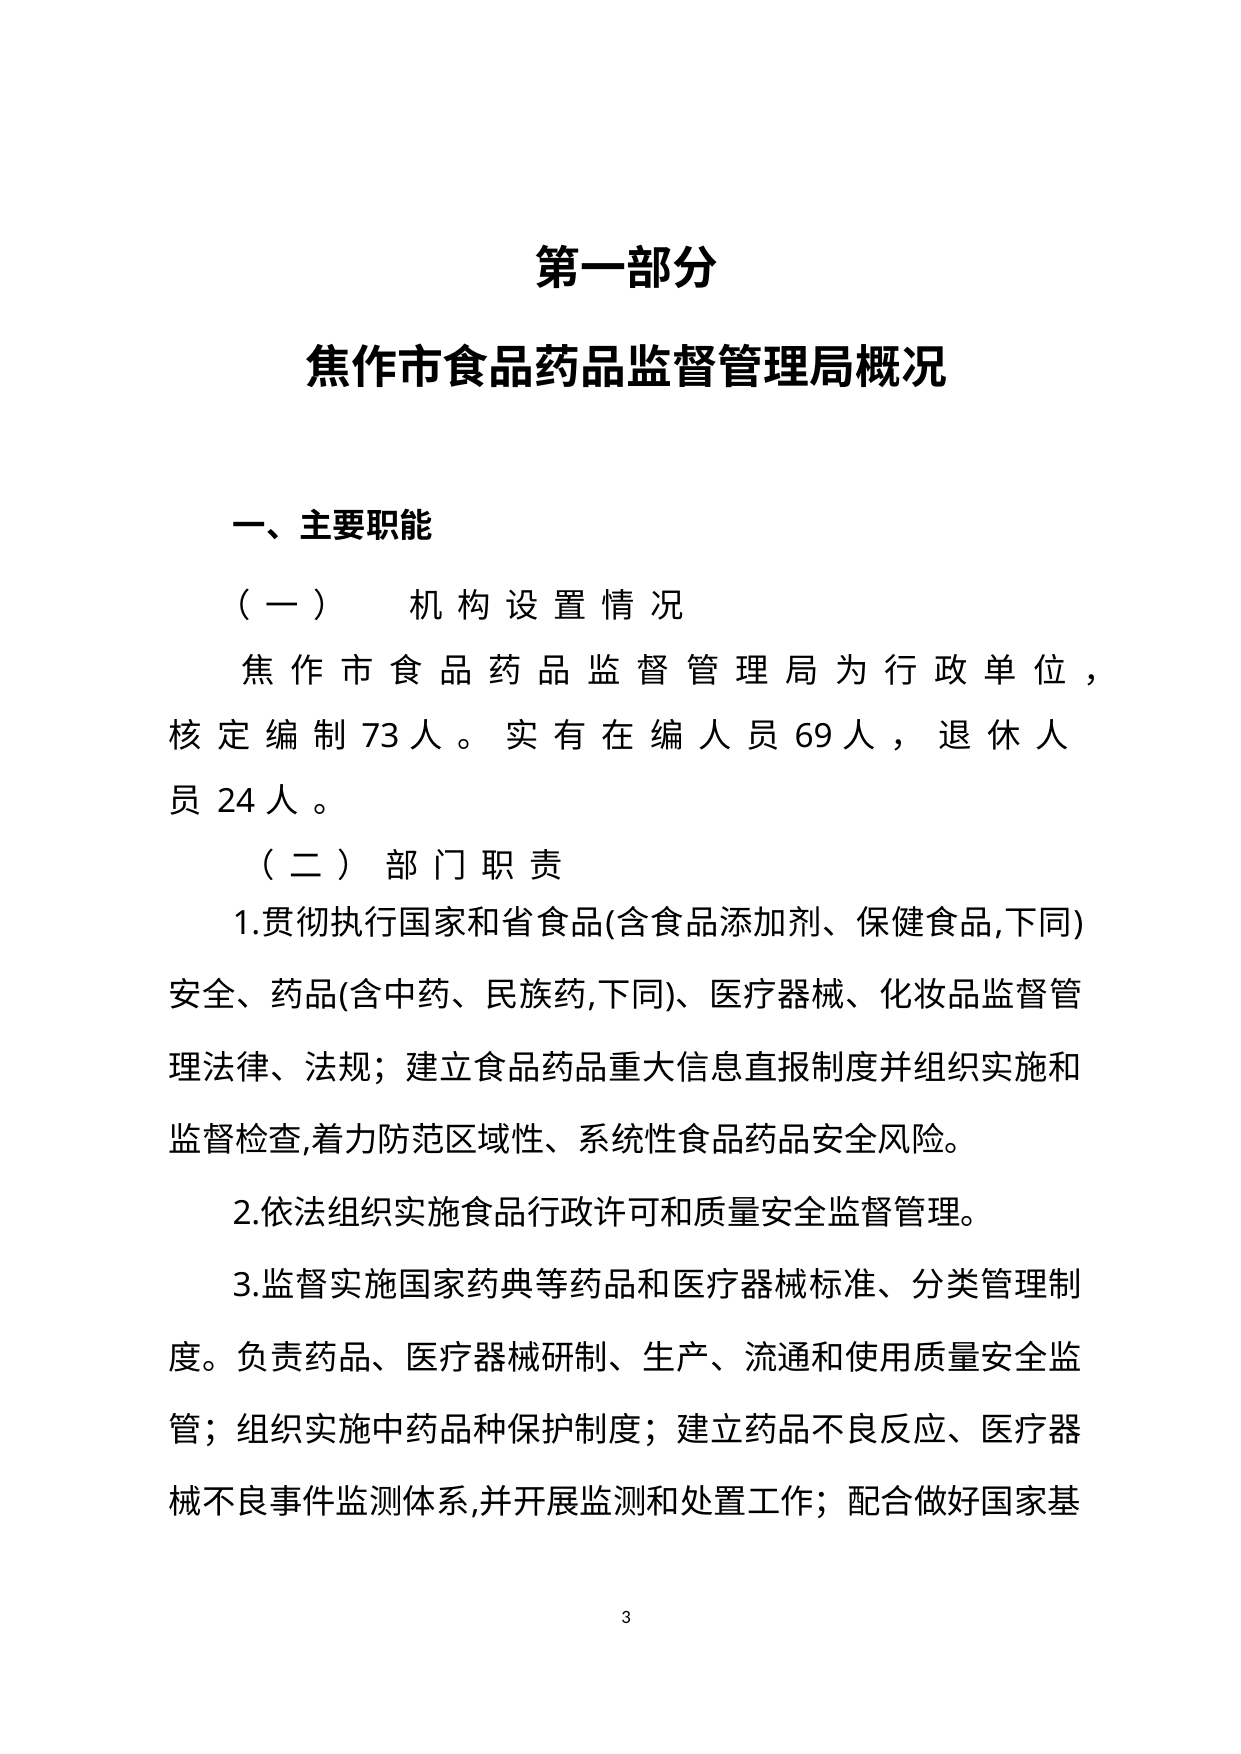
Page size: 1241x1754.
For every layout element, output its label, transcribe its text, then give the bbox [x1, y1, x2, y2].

text （二）部门职责 [169, 831, 1083, 896]
text 2.依法组织实施食品行政许可和质量安全监督管理。 [169, 1186, 1083, 1234]
text 1.贯彻执行国家和省食品(含食品添加剂、保健食品,下同)安全、药品(含中药、民族药,下同)、医疗器械、化妆品监督管理法律、法规；建立食品药品重大信息直报制度并组织实施和监督检查,着力防范区域性、系统性食品药品安全风险。 [169, 896, 1083, 1161]
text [169, 1258, 1083, 1524]
text 焦作市食品药品监督管理局概况 [169, 331, 1083, 397]
list 机构设置情况 [213, 571, 1083, 636]
text 第一部分 [169, 231, 1083, 298]
text 一、主要职能 [169, 498, 1083, 547]
text 焦作市食品药品监督管理局为行政单位，核定编制73人。实有在编人员69人，退休人员24人。 [169, 636, 1083, 831]
